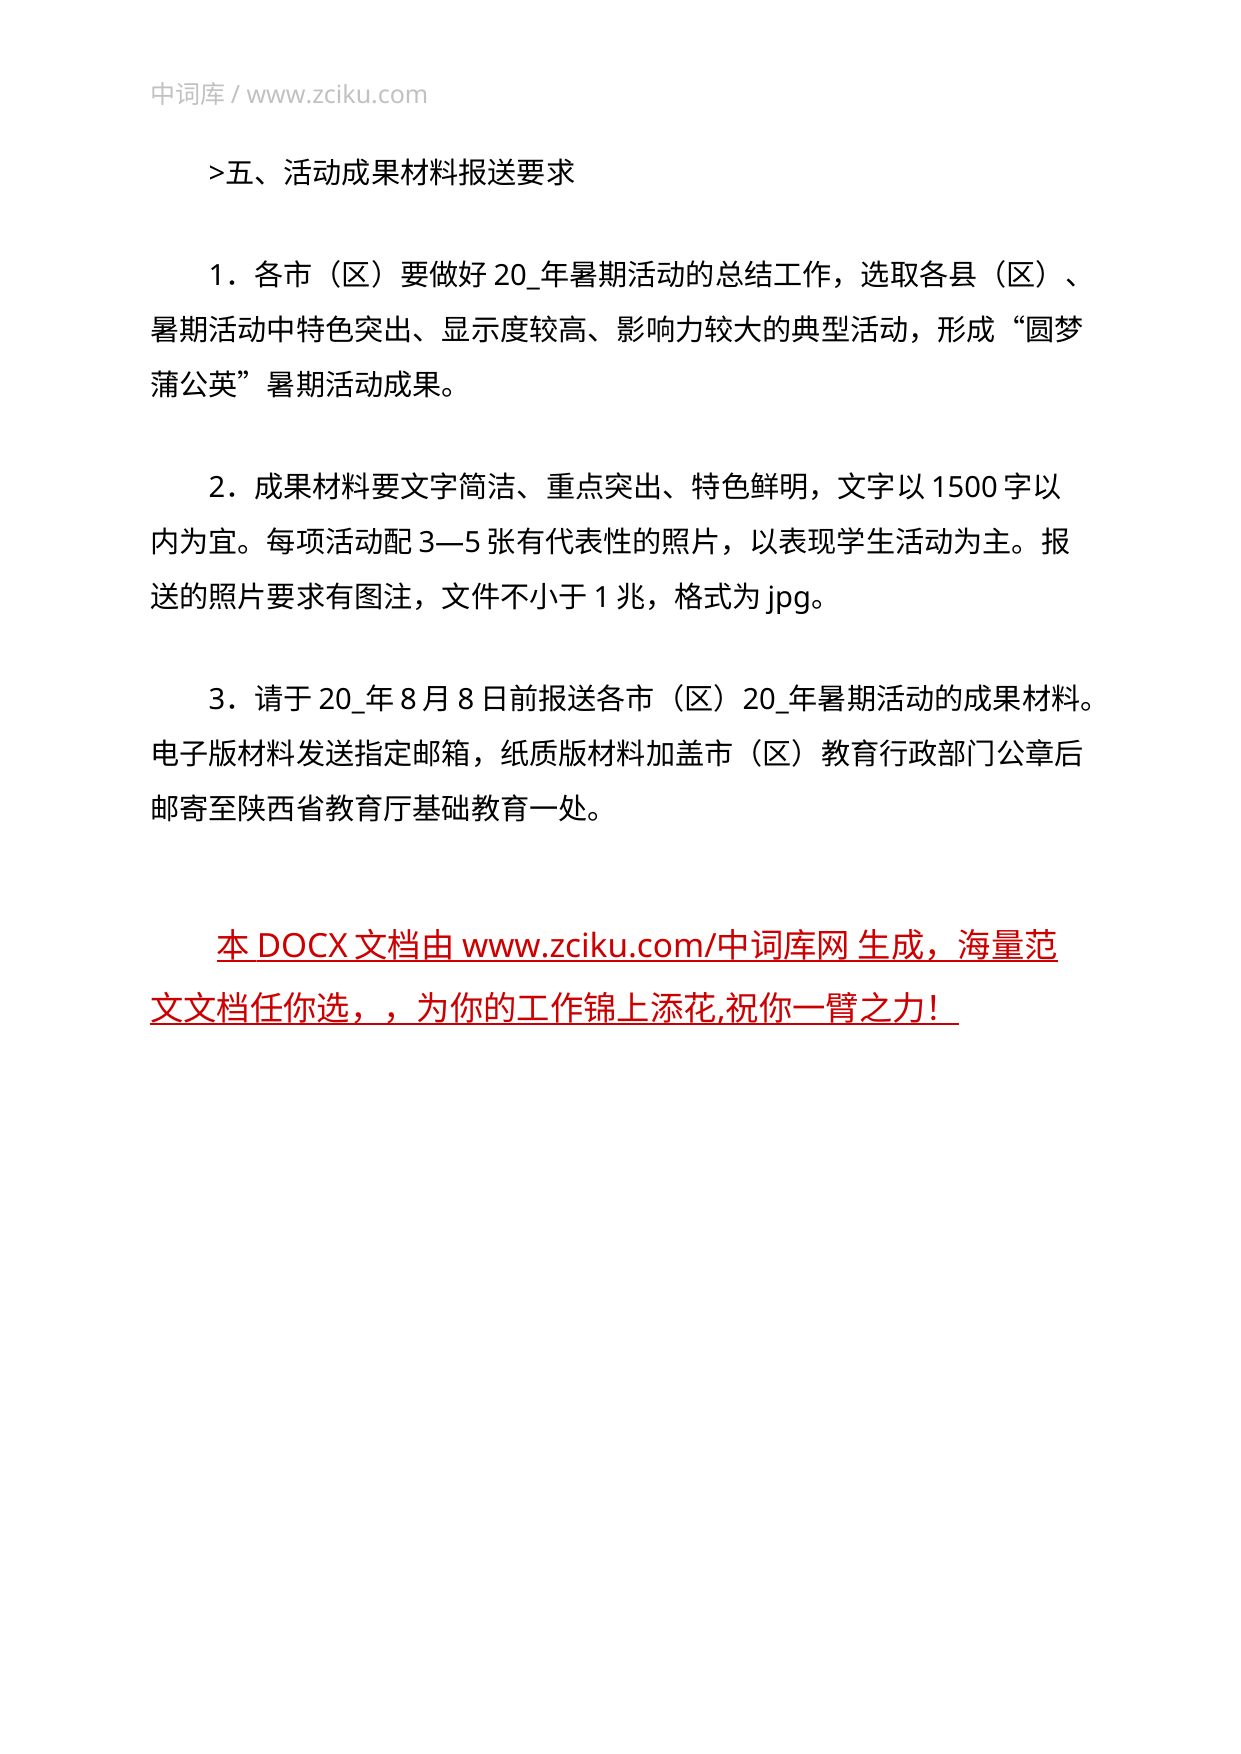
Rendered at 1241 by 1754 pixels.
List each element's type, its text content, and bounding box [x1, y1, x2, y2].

text 1．各市（区）要做好20_年暑期活动的总结工作，选取各县（区）、暑期活动中特色突出、显示度较高、影响力较大的典型活动，形成“圆梦蒲公英”暑期活动成果。 [150, 252, 1090, 404]
text 2．成果材料要文字简洁、重点突出、特色鲜明，文字以1500字以内为宜。每项活动配3—5张有代表性的照片，以表现学生活动为主。报送的照片要求有图注，文件不小于1兆，格式为jpg。 [150, 464, 1090, 616]
text 本DOCX文档由 www.zciku.com/中词库网 生成，海量范文文档任你选，，为你的工作锦上添花,祝你一臂之力！ [150, 918, 1090, 1030]
text 3．请于20_年8月8日前报送各市（区）20_年暑期活动的成果材料。电子版材料发送指定邮箱，纸质版材料加盖市（区）教育行政部门公章后邮寄至陕西省教育厅基础教育一处。 [150, 676, 1090, 828]
text >五、活动成果材料报送要求 [150, 150, 1090, 192]
